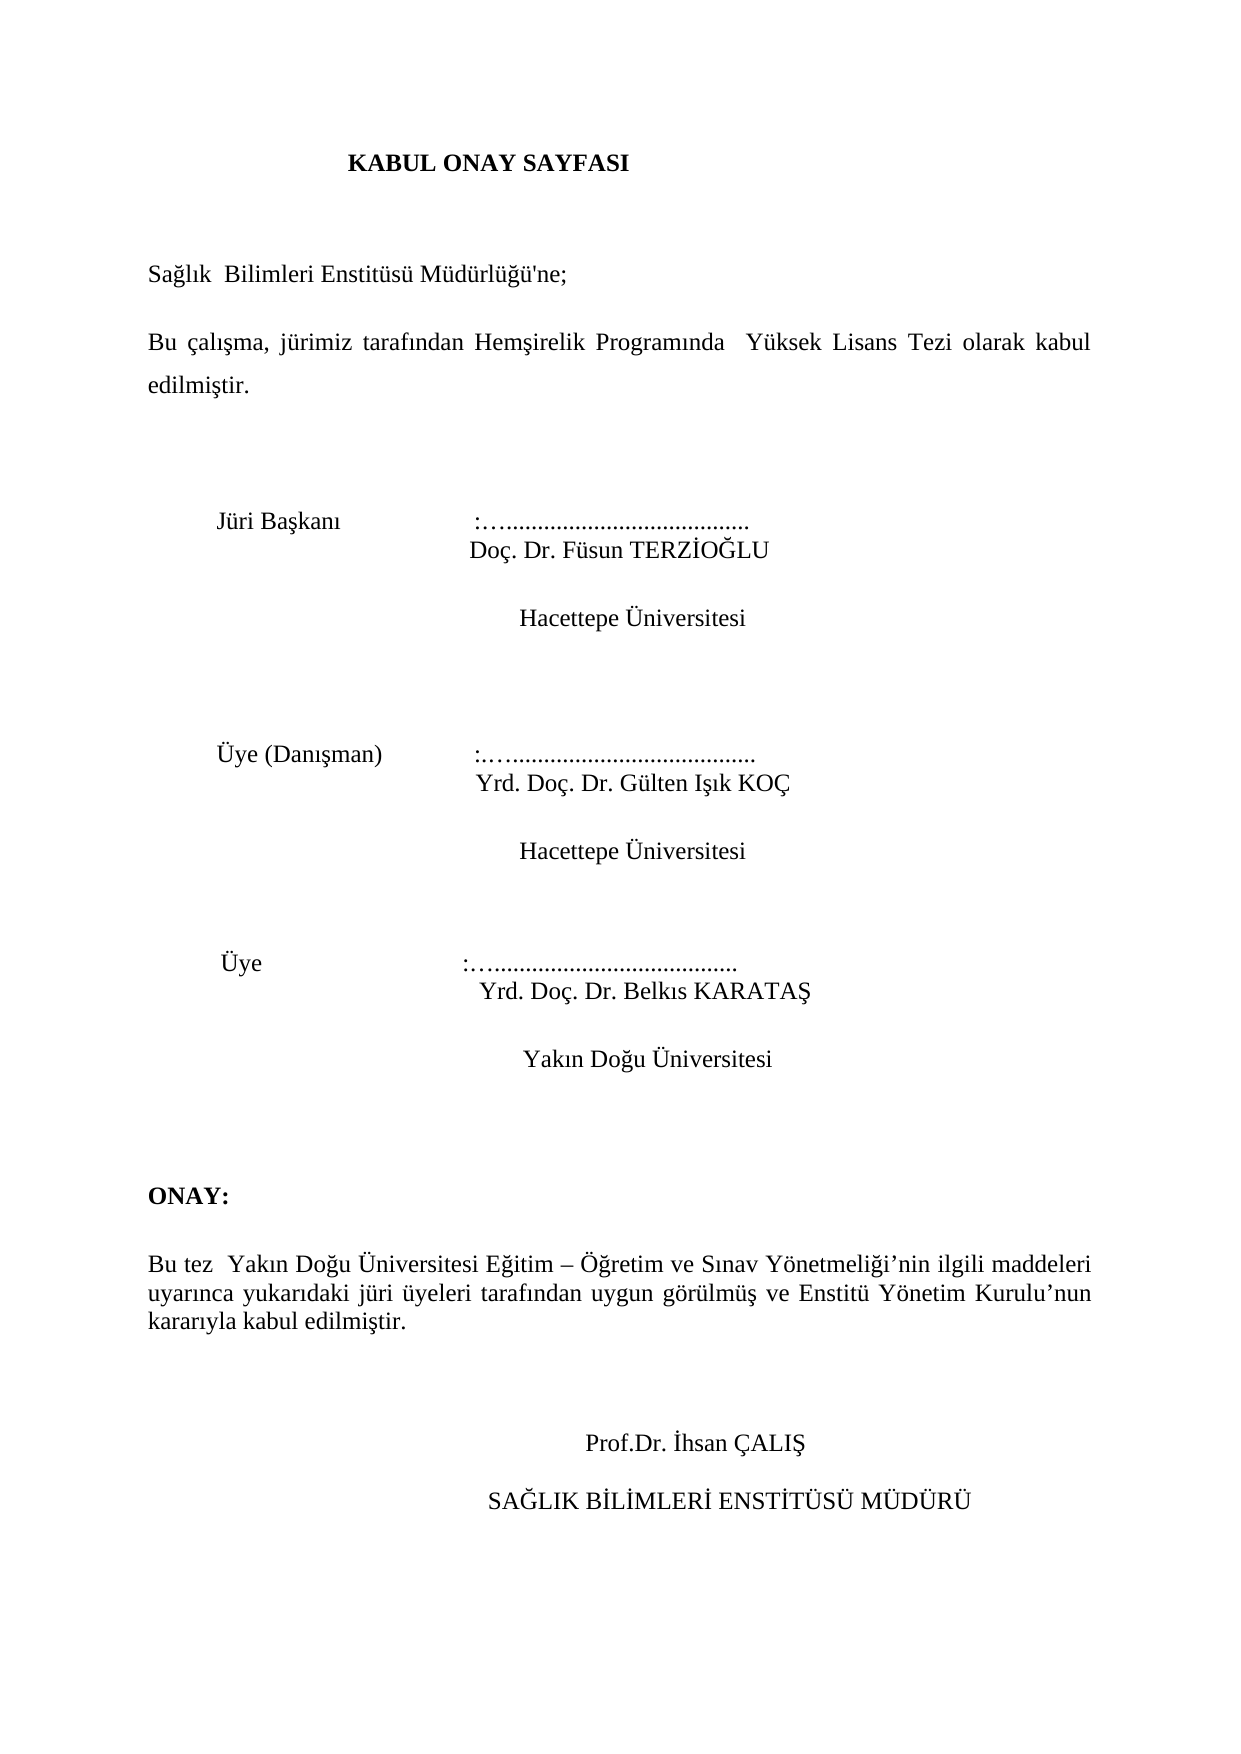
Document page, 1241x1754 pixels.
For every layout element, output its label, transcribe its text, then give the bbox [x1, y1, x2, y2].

list Doç. Dr. Füsun TERZİOĞLU [369, 535, 1006, 564]
list Sağlık Bilimleri Enstitüsü Müdürlüğü'ne; [148, 259, 1093, 288]
list SAĞLIK BİLİMLERİ ENSTİTÜSÜ MÜDÜRÜ [363, 1486, 1093, 1514]
list Bu çalışma, jürimiz tarafından Hemşirelik Programında Yüksek Lisans Tezi olarak kabul edilmiştir. [148, 327, 1093, 399]
list Üye :…....................................... [170, 948, 1093, 976]
list ONAY: [148, 1181, 1093, 1209]
list Jüri Başkanı :…....................................... [148, 506, 1093, 535]
list Bu tez Yakın Doğu Üniversitesi Eğitim – Öğretim ve Sınav Yönetmeliği’nin ilgili maddeleri uyarınca yukarıdaki jüri üyeleri tarafından uygun görülmüş ve Enstitü Yönetim Kurulu’nun kararıyla kabul edilmiştir. [148, 1249, 1093, 1335]
text KABUL ONAY SAYFASI [148, 148, 1181, 176]
list Hacettepe Üniversitesi [369, 836, 1006, 865]
list Yrd. Doç. Dr. Gülten Işık KOÇ [369, 768, 1006, 797]
list Yrd. Doç. Dr. Belkıs KARATAŞ [373, 976, 1093, 1005]
list Üye (Danışman) :.…....................................... [148, 739, 1093, 768]
list Prof.Dr. İhsan ÇALIŞ [148, 1428, 1093, 1457]
list Hacettepe Üniversitesi [369, 603, 1006, 632]
list Yakın Doğu Üniversitesi [373, 1044, 1093, 1073]
